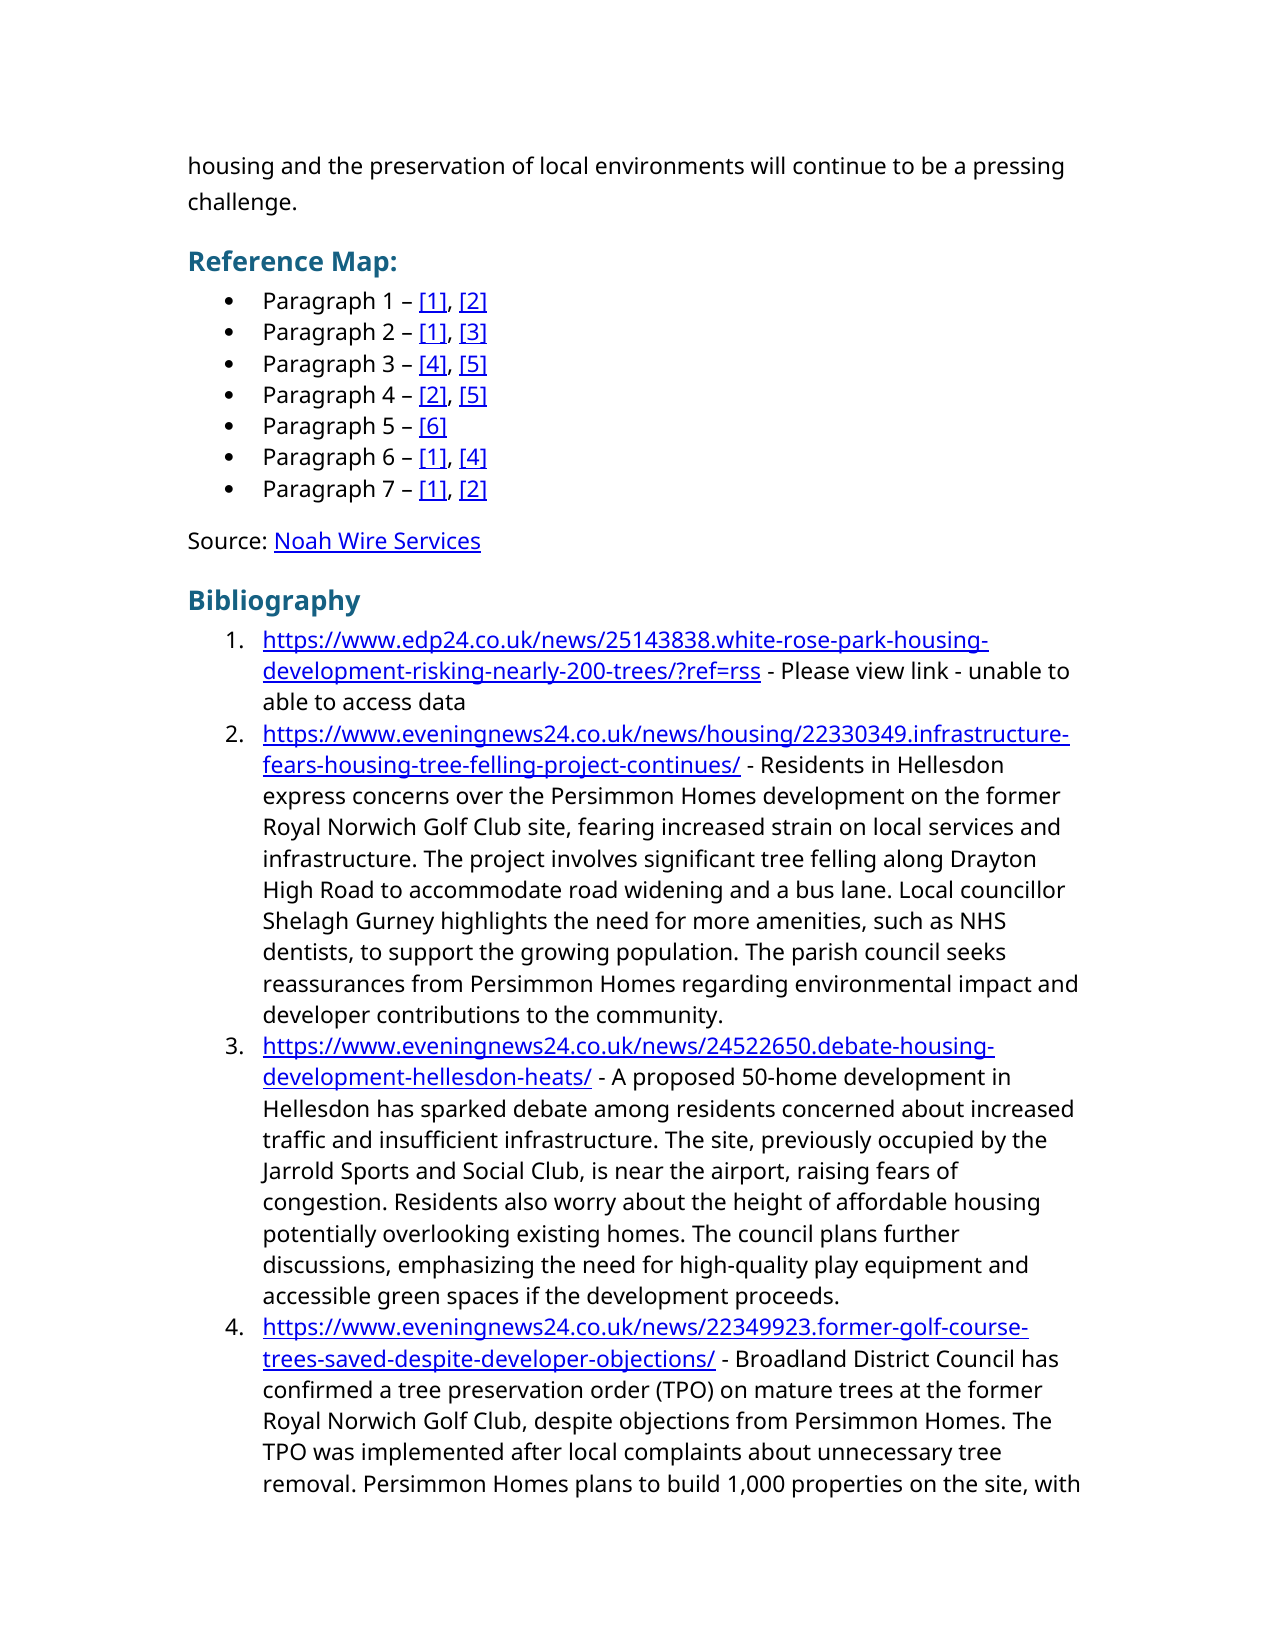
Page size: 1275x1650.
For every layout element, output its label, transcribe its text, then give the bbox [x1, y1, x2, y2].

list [225, 1311, 1087, 1499]
list Paragraph 4 – [2], [5] [225, 379, 1087, 410]
text Source: Noah Wire Services [187, 525, 1087, 556]
list Paragraph 2 – [1], [3] [225, 316, 1087, 348]
list https://www.edp24.co.uk/news/25143838.white-rose-park-housing-development-risking-nearly-200-trees/?ref=rss - Please view link - unable to able to access data [225, 624, 1087, 718]
list Paragraph 6 – [1], [4] [225, 441, 1087, 473]
list Paragraph 3 – [4], [5] [225, 348, 1087, 379]
list https://www.eveningnews24.co.uk/news/housing/22330349.infrastructure-fears-housing-tree-felling-project-continues/ - Residents in Hellesdon express concerns over the Persimmon Homes development on the former Royal Norwich Golf Club site, fearing increased strain on local services and infrastructure. The project involves significant tree felling along Drayton High Road to accommodate road widening and a bus lane. Local councillor Shelagh Gurney highlights the need for more amenities, such as NHS dentists, to support the growing population. The parish council seeks reassurances from Persimmon Homes regarding environmental impact and developer contributions to the community. [225, 718, 1087, 1030]
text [187, 150, 1087, 217]
list Paragraph 7 – [1], [2] [225, 473, 1087, 504]
subtitle Reference Map: [187, 243, 1087, 279]
subtitle Bibliography [187, 581, 1087, 618]
list Paragraph 1 – [1], [2] [225, 285, 1087, 316]
list Paragraph 5 – [6] [225, 410, 1087, 441]
list https://www.eveningnews24.co.uk/news/24522650.debate-housing-development-hellesdon-heats/ - A proposed 50-home development in Hellesdon has sparked debate among residents concerned about increased traffic and insufficient infrastructure. The site, previously occupied by the Jarrold Sports and Social Club, is near the airport, raising fears of congestion. Residents also worry about the height of affordable housing potentially overlooking existing homes. The council plans further discussions, emphasizing the need for high-quality play equipment and accessible green spaces if the development proceeds. [225, 1030, 1087, 1311]
